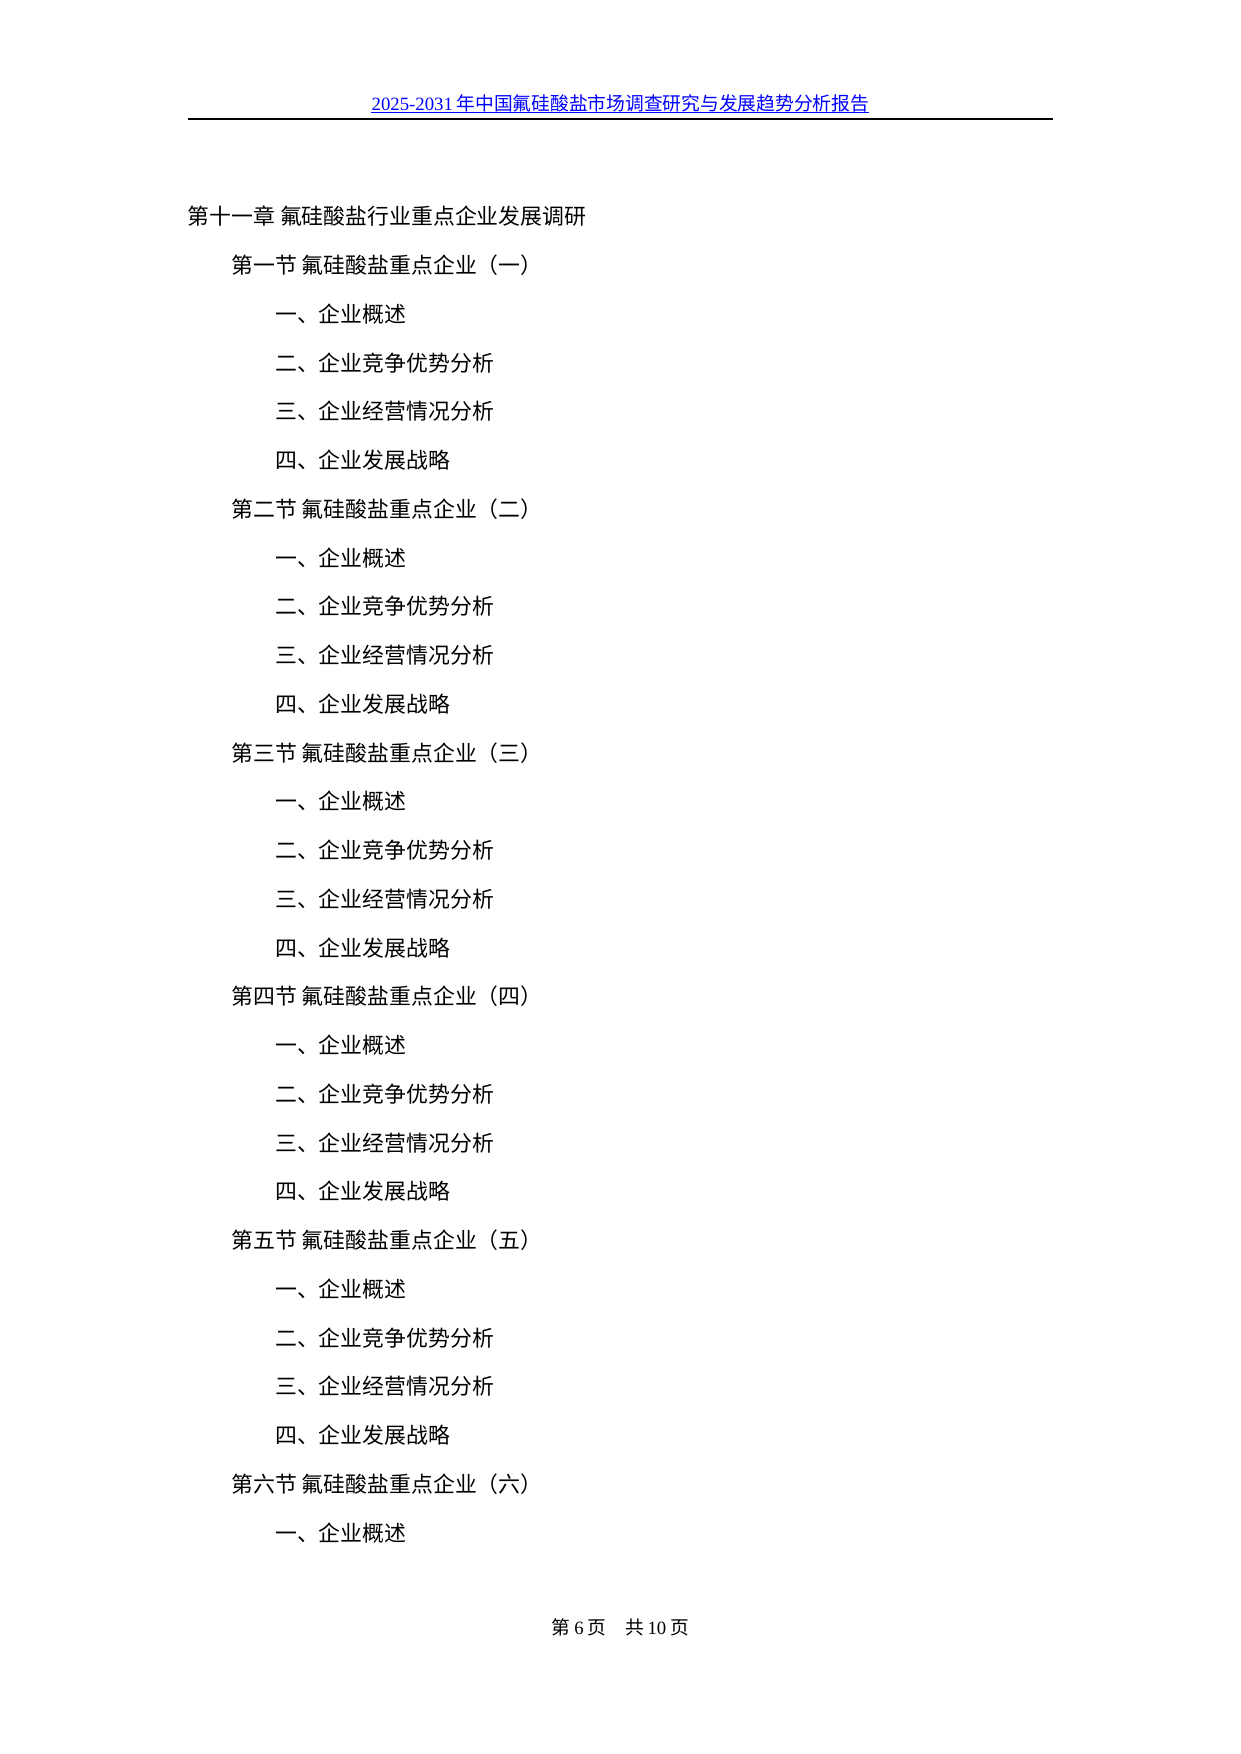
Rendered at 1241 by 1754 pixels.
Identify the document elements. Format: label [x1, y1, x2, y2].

text [187, 150, 1053, 1548]
